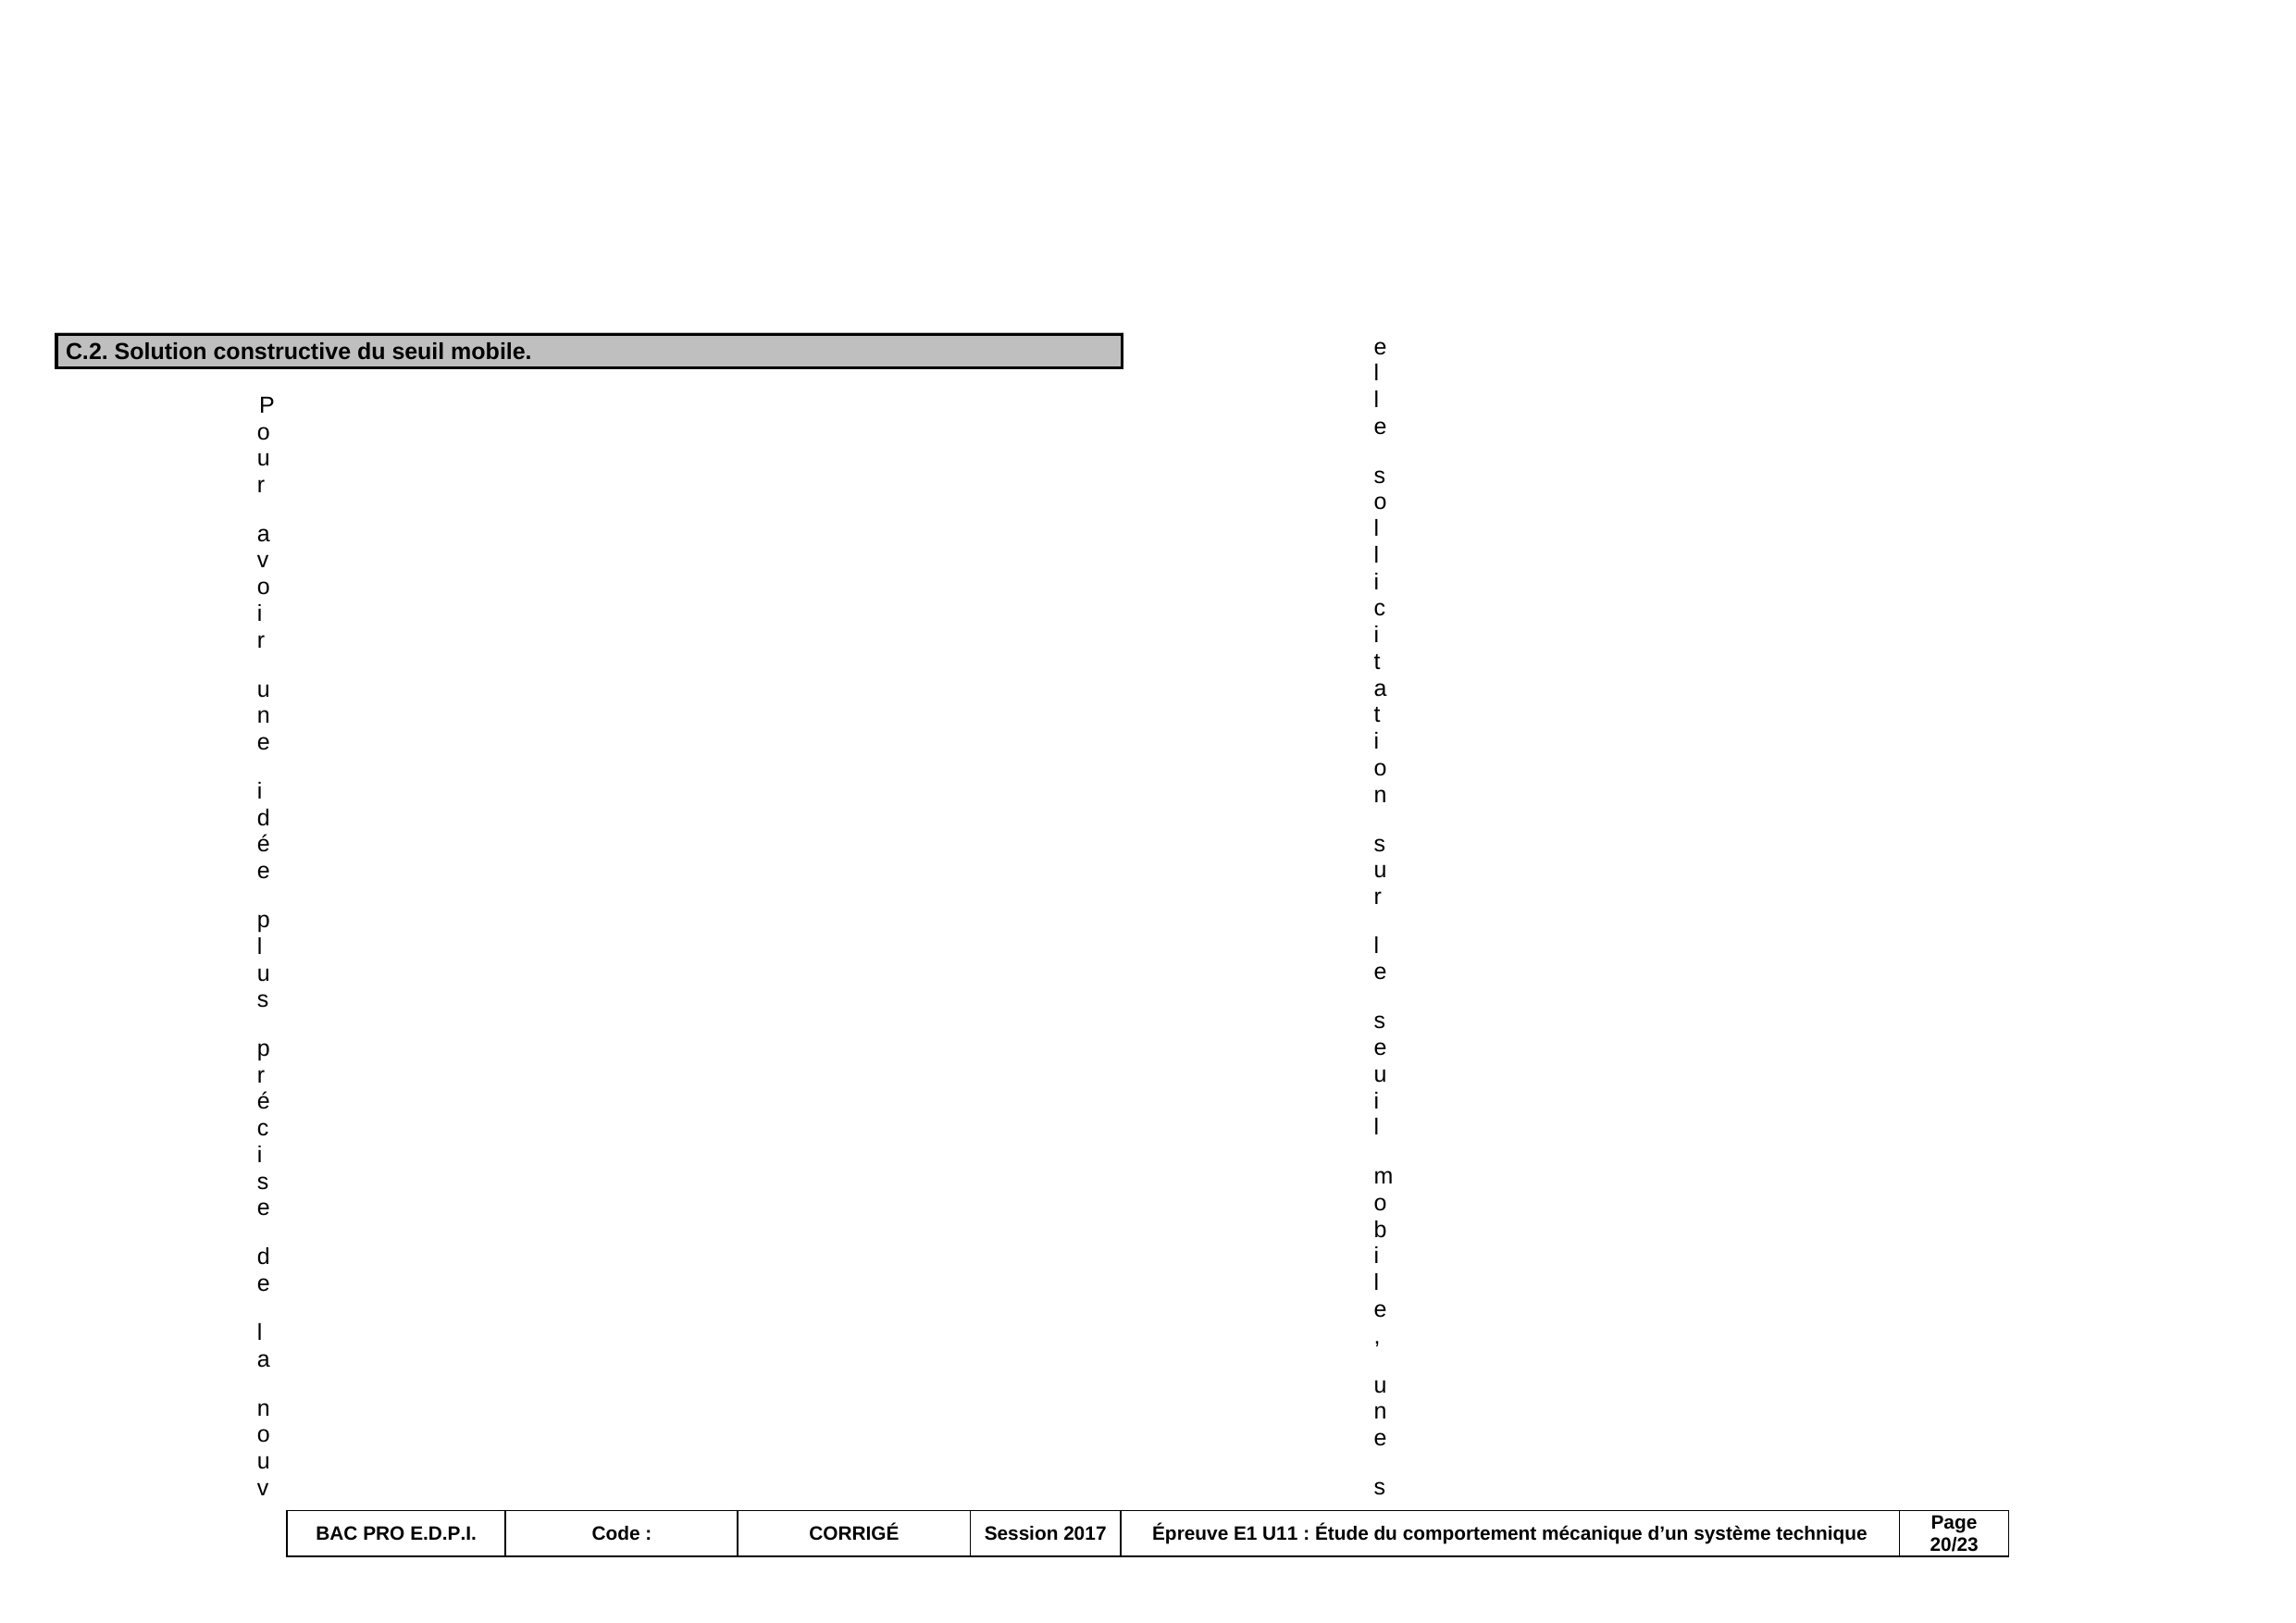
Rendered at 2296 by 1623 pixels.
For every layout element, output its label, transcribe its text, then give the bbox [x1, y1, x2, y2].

text C.2. Solution constructive du seuil mobile. [58, 336, 1121, 366]
